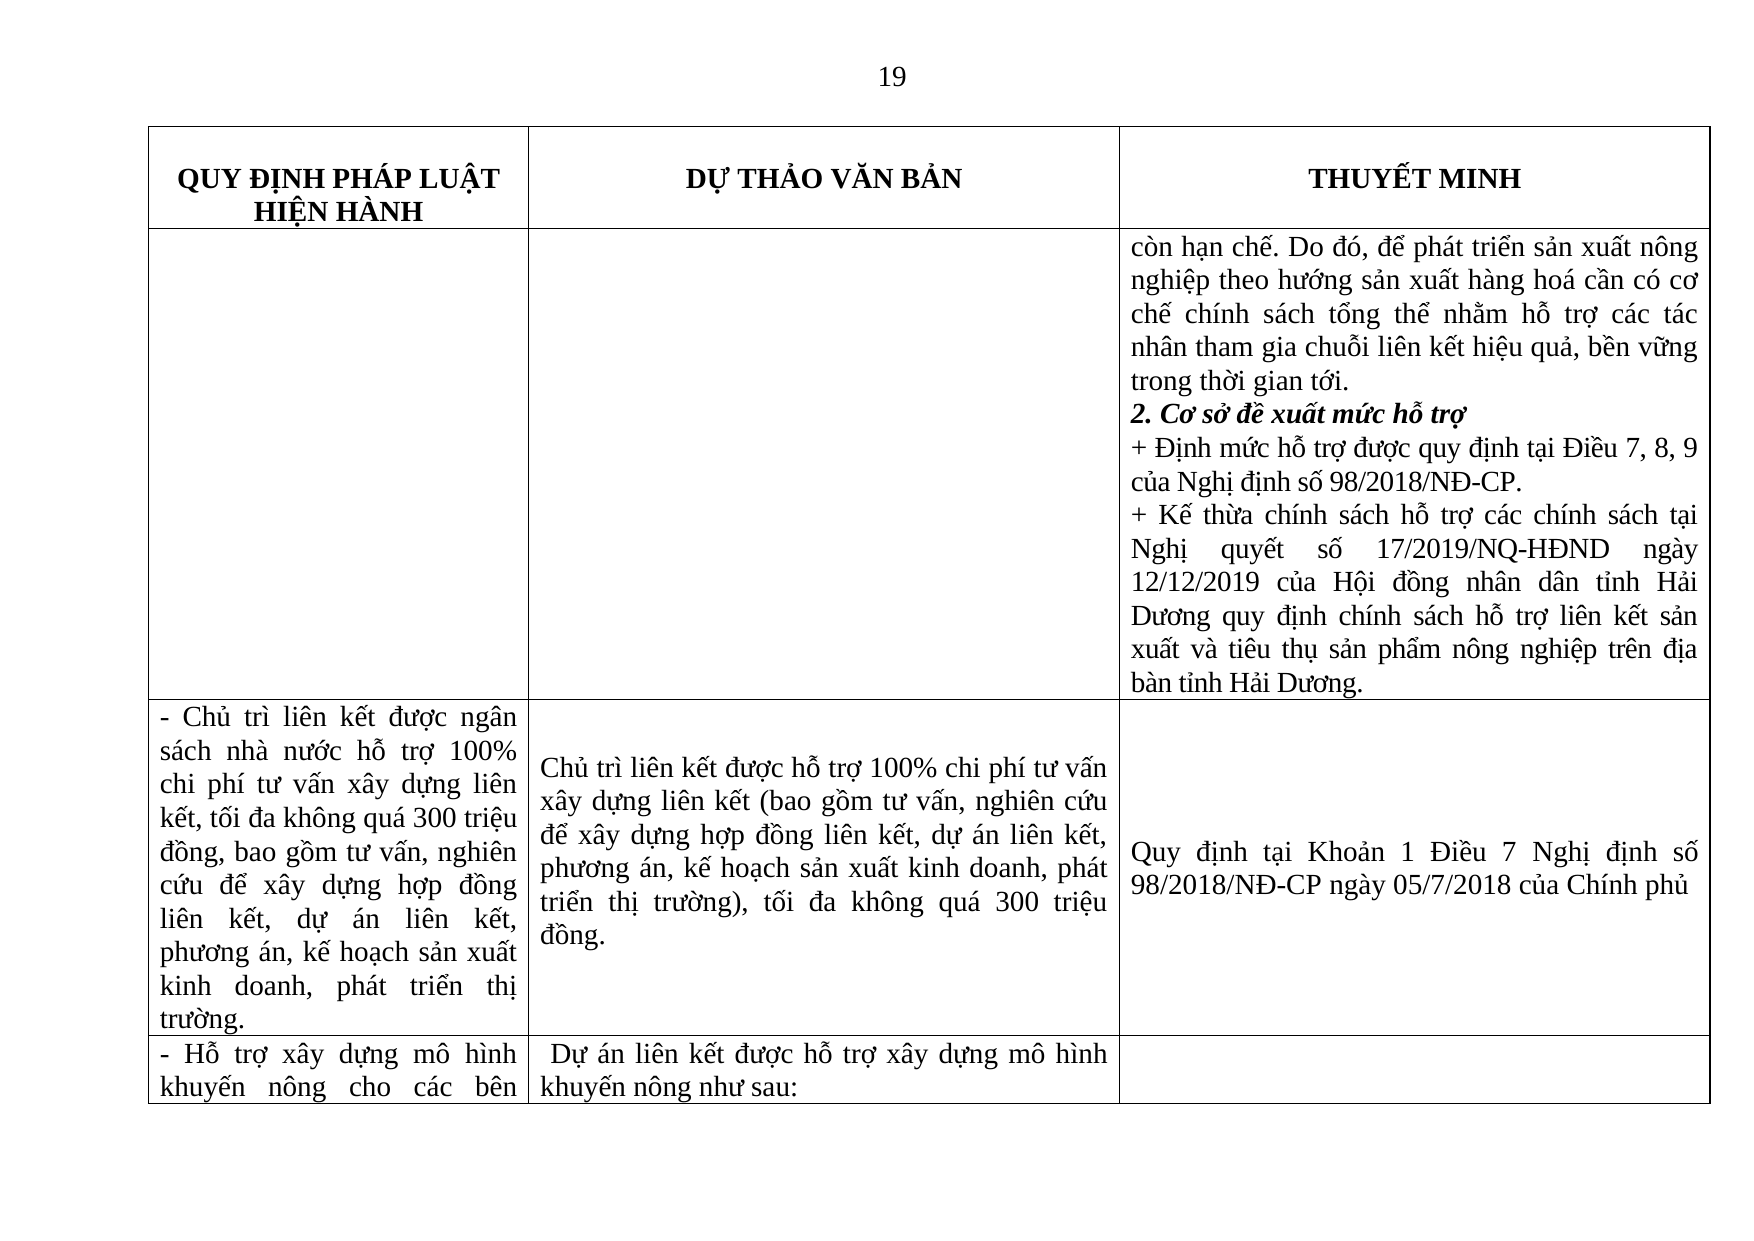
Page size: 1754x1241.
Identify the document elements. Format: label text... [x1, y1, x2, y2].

table_cell Chủ trì liên kết được hỗ trợ 100% chi phí tư vấn xây dựng liên kết (bao gồm tư vấn, nghiên cứu để xây dựng hợp đồng liên kết, dự án liên kết, phương án, kế hoạch sản xuất kinh doanh, phát triển thị trường), tối đa không quá 300 triệu đồng. [529, 700, 1119, 1035]
table_cell Quy định tại Khoản 1 Điều 7 Nghị định số 98/2018/NĐ-CP ngày 05/7/2018 của Chính phủ [1120, 700, 1709, 1035]
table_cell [529, 229, 1119, 698]
table_cell - Chủ trì liên kết được ngân sách nhà nước hỗ trợ 100% chi phí tư vấn xây dựng liên kết, tối đa không quá 300 triệu đồng, bao gồm tư vấn, nghiên cứu để xây dựng hợp đồng liên kết, dự án liên kết, phương án, kế hoạch sản xuất kinh doanh, phát triển thị trường. [149, 700, 528, 1035]
table_header DỰ THẢO VĂN BẢN [529, 127, 1119, 228]
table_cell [529, 1036, 1119, 1103]
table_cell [1120, 229, 1709, 698]
table_header QUY ĐỊNH PHÁP LUẬT HIỆN HÀNH [149, 127, 528, 228]
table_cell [149, 229, 528, 698]
table_cell [1120, 1036, 1709, 1103]
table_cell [149, 1036, 528, 1103]
table_header THUYẾT MINH [1120, 127, 1709, 228]
